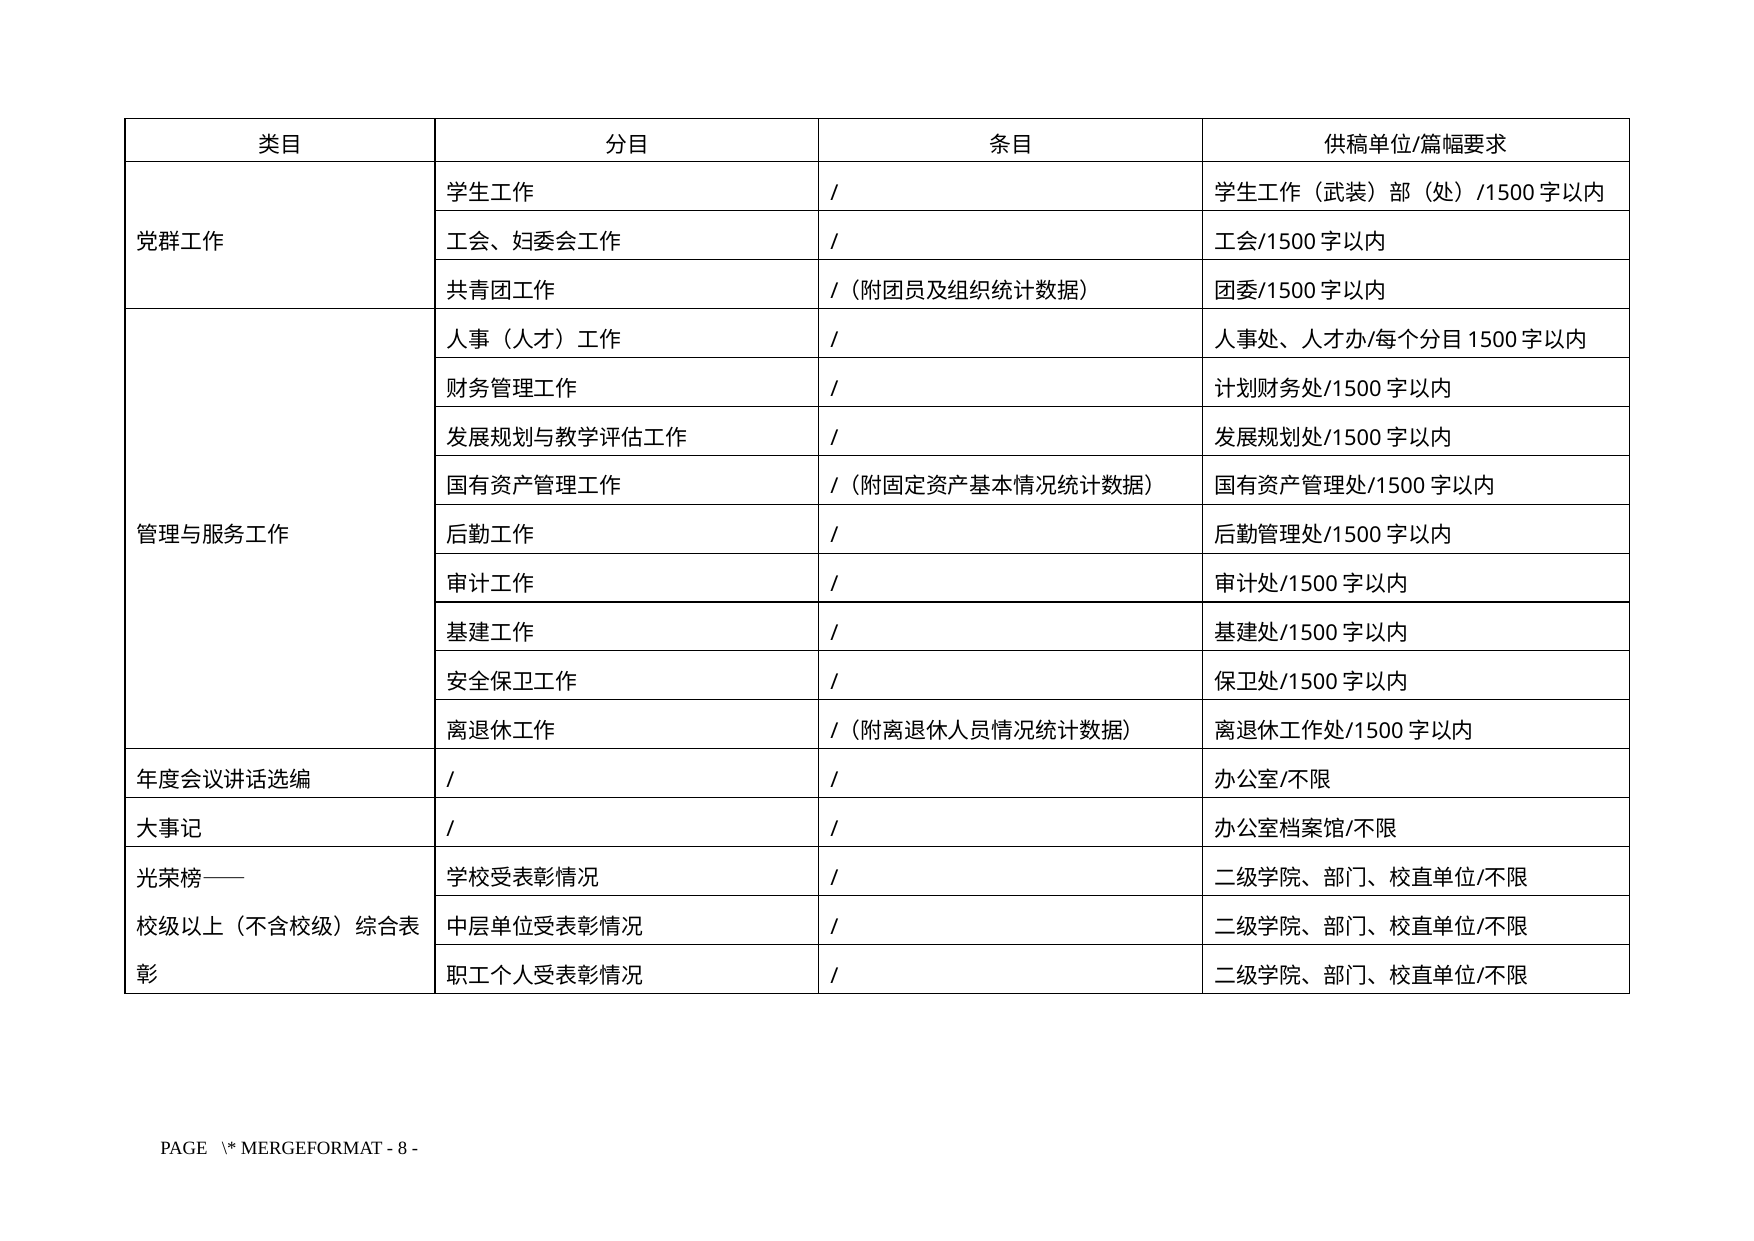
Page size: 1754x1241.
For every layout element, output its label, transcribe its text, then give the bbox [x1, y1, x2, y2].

table_cell 发展规划与教学评估工作 [436, 407, 818, 454]
table_cell 二级学院、部门、校直单位/不限 [1203, 847, 1629, 895]
table_cell 后勤管理处/1500字以内 [1203, 505, 1629, 552]
table_cell 安全保卫工作 [436, 651, 818, 699]
table_cell 人事（人才）工作 [436, 309, 818, 357]
table_cell 审计处/1500字以内 [1203, 554, 1629, 601]
table_header 条目 [819, 119, 1202, 161]
table_cell 离退休工作处/1500字以内 [1203, 700, 1629, 748]
table_cell 年度会议讲话选编 [126, 749, 434, 797]
table_cell / [819, 309, 1202, 357]
table_cell 人事处、人才办/每个分目1500字以内 [1203, 309, 1629, 357]
table_cell / [819, 749, 1202, 797]
table_cell 光荣榜—— 校级以上（不含校级）综合表彰 [126, 847, 434, 993]
table_cell / [819, 847, 1202, 895]
table_cell 财务管理工作 [436, 358, 818, 406]
table_cell 保卫处/1500字以内 [1203, 651, 1629, 699]
table_cell 基建处/1500字以内 [1203, 603, 1629, 650]
table_cell 工会/1500字以内 [1203, 211, 1629, 259]
table_cell 大事记 [126, 798, 434, 846]
table_cell / [819, 505, 1202, 552]
table_cell 共青团工作 [436, 260, 818, 308]
table_cell / [819, 554, 1202, 601]
table_cell / [819, 603, 1202, 650]
table_cell / [436, 749, 818, 797]
table_header 供稿单位/篇幅要求 [1203, 119, 1629, 161]
table_cell 中层单位受表彰情况 [436, 896, 818, 944]
table_cell 学生工作（武装）部（处）/1500字以内 [1203, 162, 1629, 210]
table_cell / [819, 358, 1202, 406]
table_cell 二级学院、部门、校直单位/不限 [1203, 945, 1629, 993]
table_cell /（附固定资产基本情况统计数据） [819, 456, 1202, 503]
table_cell / [819, 407, 1202, 454]
table_cell 职工个人受表彰情况 [436, 945, 818, 993]
table_cell /（附团员及组织统计数据） [819, 260, 1202, 308]
table_cell 后勤工作 [436, 505, 818, 552]
table_cell / [819, 798, 1202, 846]
table_cell 团委/1500字以内 [1203, 260, 1629, 308]
table_cell / [819, 651, 1202, 699]
table_cell 学生工作 [436, 162, 818, 210]
table_cell 国有资产管理工作 [436, 456, 818, 503]
table_cell 离退休工作 [436, 700, 818, 748]
table_cell 办公室/不限 [1203, 749, 1629, 797]
table_cell / [819, 945, 1202, 993]
table_cell 办公室档案馆/不限 [1203, 798, 1629, 846]
table_cell 党群工作 [126, 162, 434, 308]
table_cell 二级学院、部门、校直单位/不限 [1203, 896, 1629, 944]
table_cell 学校受表彰情况 [436, 847, 818, 895]
table_cell / [436, 798, 818, 846]
table_cell /（附离退休人员情况统计数据） [819, 700, 1202, 748]
table_cell 基建工作 [436, 603, 818, 650]
table_cell 发展规划处/1500字以内 [1203, 407, 1629, 454]
table_cell / [819, 896, 1202, 944]
table_cell / [819, 211, 1202, 259]
table_header 分目 [436, 119, 818, 161]
table_cell 计划财务处/1500字以内 [1203, 358, 1629, 406]
table_cell 管理与服务工作 [126, 309, 434, 748]
table_header 类目 [126, 119, 434, 161]
table_cell / [819, 162, 1202, 210]
table_cell 审计工作 [436, 554, 818, 601]
table_cell 国有资产管理处/1500字以内 [1203, 456, 1629, 503]
table_cell 工会、妇委会工作 [436, 211, 818, 259]
